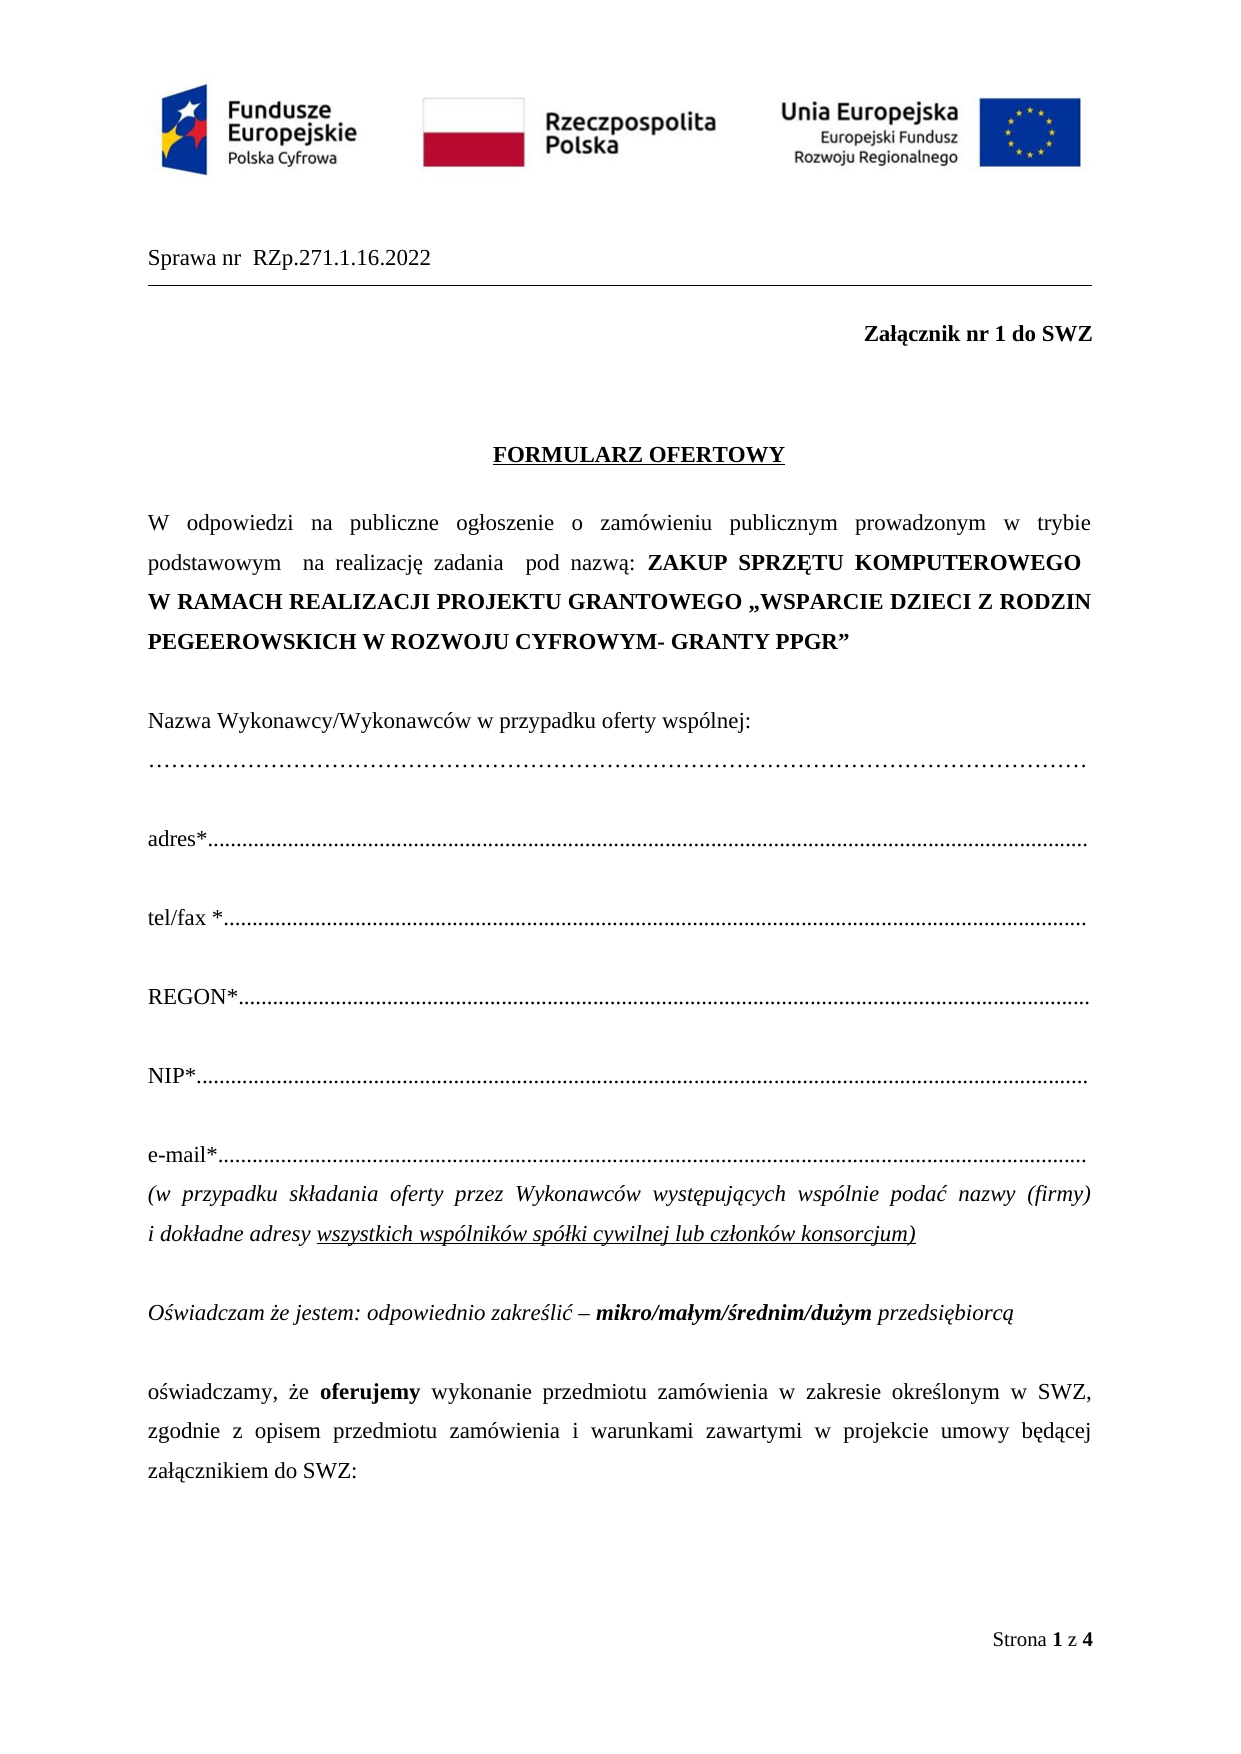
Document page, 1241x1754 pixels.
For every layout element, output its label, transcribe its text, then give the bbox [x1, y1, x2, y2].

text (w przypadku składania oferty przez Wykonawców występujących wspólnie podać nazwy (firmy) i dokładne adresy wszystkich wspólników spółki cywilnej lub członków konsorcjum) [148, 1181, 1092, 1246]
text Nazwa Wykonawcy/Wykonawców w przypadku oferty wspólnej: [148, 707, 1092, 733]
text tel/fax *....................................................................................................................................................... [148, 904, 1092, 931]
text adres*.......................................................................................................................................................... [148, 825, 1092, 852]
picture [151, 73, 1090, 184]
text Oświadczam że jestem: odpowiednio zakreślić – mikro/małym/średnim/dużym przedsiębiorcą [148, 1299, 1092, 1325]
text oświadczamy, że oferujemy wykonanie przedmiotu zamówienia w zakresie określonym w SWZ, zgodnie z opisem przedmiotu zamówienia i warunkami zawartymi w projekcie umowy będącej załącznikiem do SWZ: [148, 1378, 1092, 1483]
text W odpowiedzi na publiczne ogłoszenie o zamówieniu publicznym prowadzonym w trybie podstawowym na realizację zadania pod nazwą: ZAKUP SPRZĘTU KOMPUTEROWEGO W RAMACH REALIZACJI PROJEKTU GRANTOWEGO „WSPARCIE DZIECI Z RODZIN PEGEEROWSKICH W ROZWOJU CYFROWYM- GRANTY PPGR” [148, 509, 1092, 654]
text e-mail*........................................................................................................................................................ [148, 1141, 1092, 1167]
text NIP*............................................................................................................................................................ [148, 1062, 1092, 1088]
subtitle FORMULARZ OFERTOWY [185, 441, 1092, 467]
text Załącznik nr 1 do SWZ [148, 320, 1092, 347]
text REGON*..................................................................................................................................................... [148, 983, 1092, 1009]
text Sprawa nr RZp.271.1.16.2022 [148, 244, 1092, 285]
text …………………………………………………………………………………………………………… [148, 746, 1092, 773]
